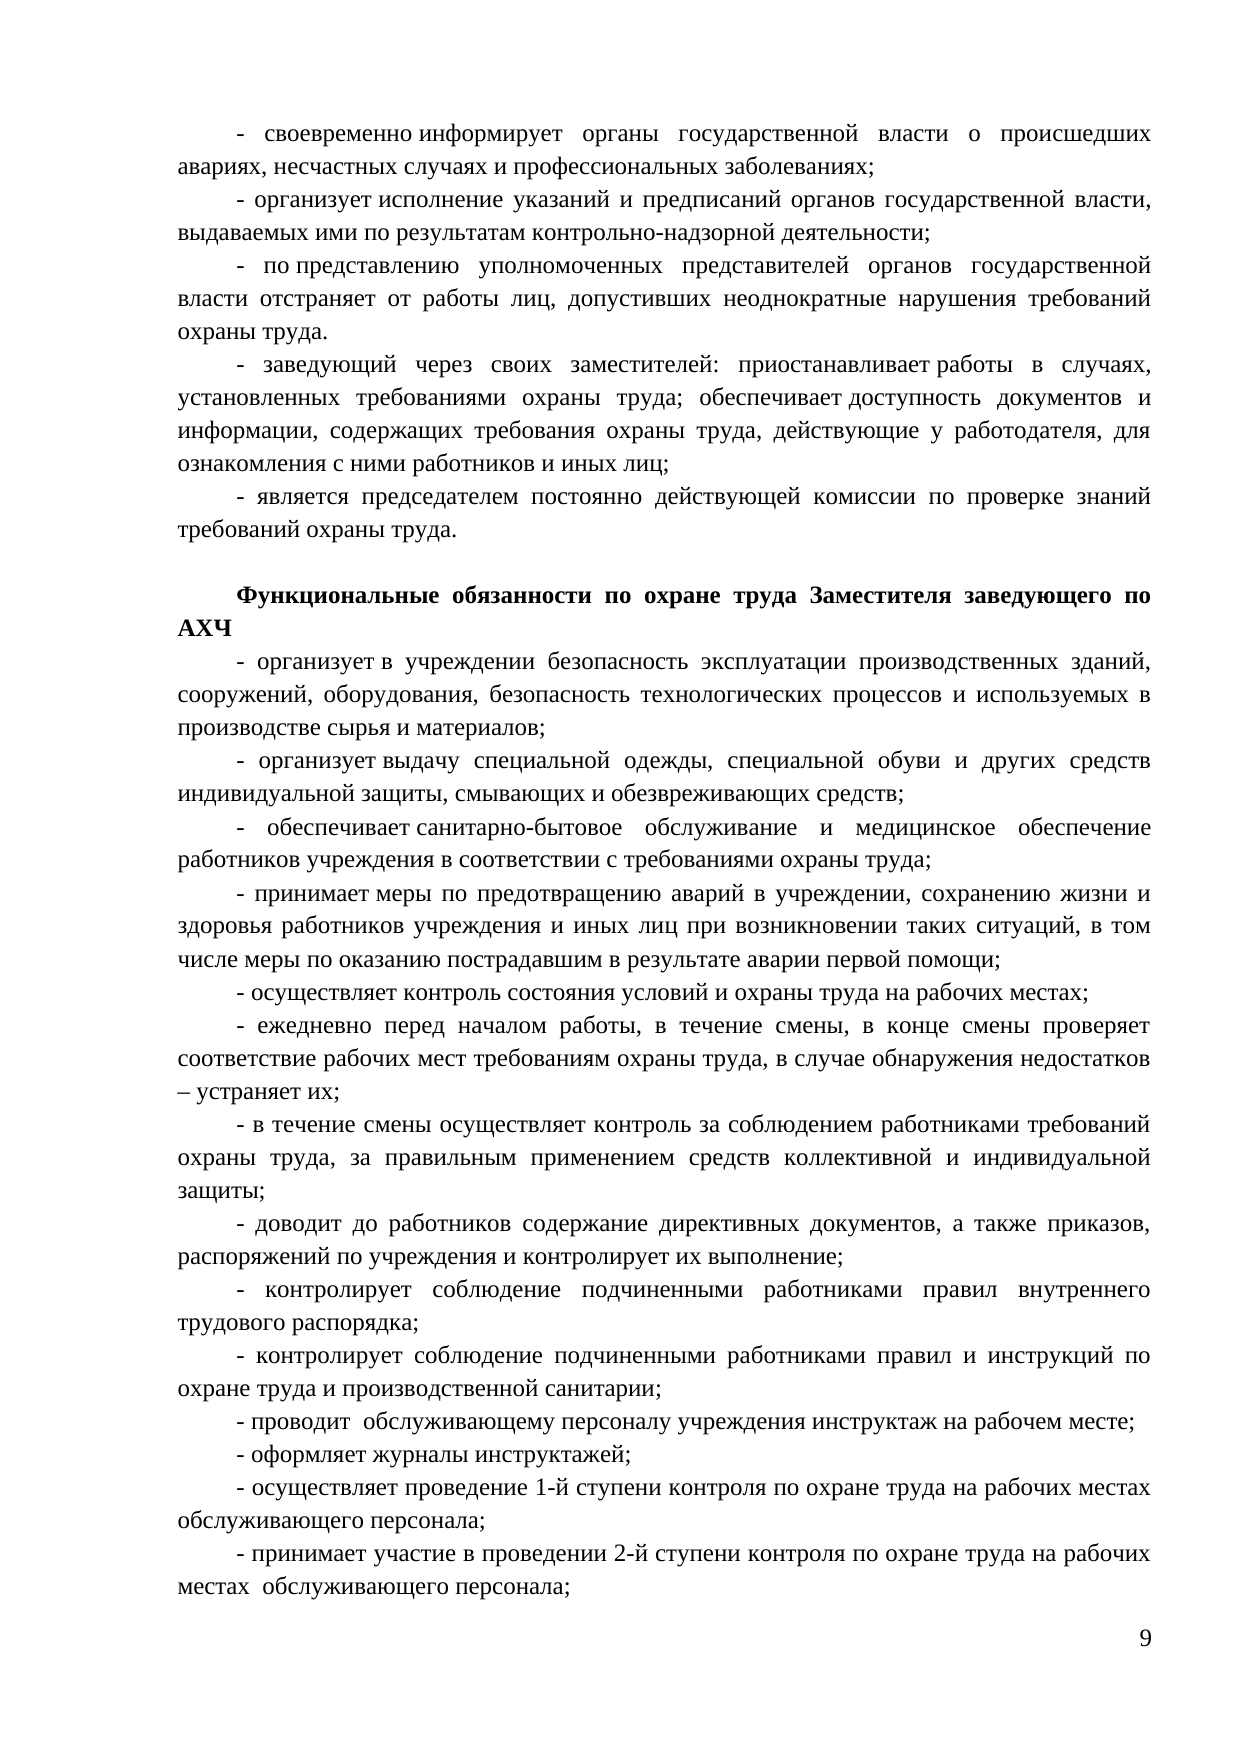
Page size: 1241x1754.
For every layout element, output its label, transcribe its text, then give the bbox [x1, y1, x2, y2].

text - по представлению уполномоченных представителей органов государственной власти отстраняет от работы лиц, допустивших неоднократные нарушения требований охраны труда. [177, 250, 1152, 345]
text - в течение смены осуществляет контроль за соблюдением работниками требований охраны труда, за правильным применением средств коллективной и индивидуальной защиты; [177, 1109, 1152, 1203]
text - организует исполнение указаний и предписаний органов государственной власти, выдаваемых ими по результатам контрольно-надзорной деятельности; [177, 184, 1152, 246]
text - доводит до работников содержание директивных документов, а также приказов, распоряжений по учреждения и контролирует их выполнение; [177, 1208, 1152, 1269]
text - контролирует соблюдение подчиненными работниками правил и инструкций по охране труда и производственной санитарии; [177, 1340, 1152, 1402]
text - является председателем постоянно действующей комиссии по проверке знаний требований охраны труда. [177, 481, 1152, 543]
text - обеспечивает санитарно-бытовое обслуживание и медицинское обеспечение работников учреждения в соответствии с требованиями охраны труда; [177, 812, 1152, 873]
text - организует выдачу специальной одежды, специальной обуви и других средств индивидуальной защиты, смывающих и обезвреживающих средств; [177, 746, 1152, 807]
text - своевременно информирует органы государственной власти о происшедших авариях, несчастных случаях и профессиональных заболеваниях; [177, 118, 1152, 180]
text - организует в учреждении безопасность эксплуатации производственных зданий, сооружений, оборудования, безопасность технологических процессов и используемых в производстве сырья и материалов; [177, 646, 1152, 741]
text - заведующий через своих заместителей: приостанавливает работы в случаях, установленных требованиями охраны труда; обеспечивает доступность документов и информации, содержащих требования охраны труда, действующие у работодателя, для ознакомления с ними работников и иных лиц; [177, 349, 1152, 477]
text - принимает меры по предотвращению аварий в учреждении, сохранению жизни и здоровья работников учреждения и иных лиц при возникновении таких ситуаций, в том числе меры по оказанию пострадавшим в результате аварии первой помощи; [177, 878, 1152, 972]
text - проводит обслуживающему персоналу учреждения инструктаж на рабочем месте; [177, 1406, 1152, 1435]
text - осуществляет контроль состояния условий и охраны труда на рабочих местах; [177, 977, 1152, 1005]
text - принимает участие в проведении 2-й ступени контроля по охране труда на рабочих местах обслуживающего персонала; [177, 1538, 1152, 1600]
text - ежедневно перед началом работы, в течение смены, в конце смены проверяет соответствие рабочих мест требованиям охраны труда, в случае обнаружения недостатков – устраняет их; [177, 1010, 1152, 1104]
text - контролирует соблюдение подчиненными работниками правил внутреннего трудового распорядка; [177, 1274, 1152, 1336]
text - осуществляет проведение 1-й ступени контроля по охране труда на рабочих местах обслуживающего персонала; [177, 1472, 1152, 1534]
text - оформляет журналы инструктажей; [177, 1439, 1152, 1468]
text Функциональные обязанности по охране труда Заместителя заведующего по АХЧ [177, 580, 1152, 642]
